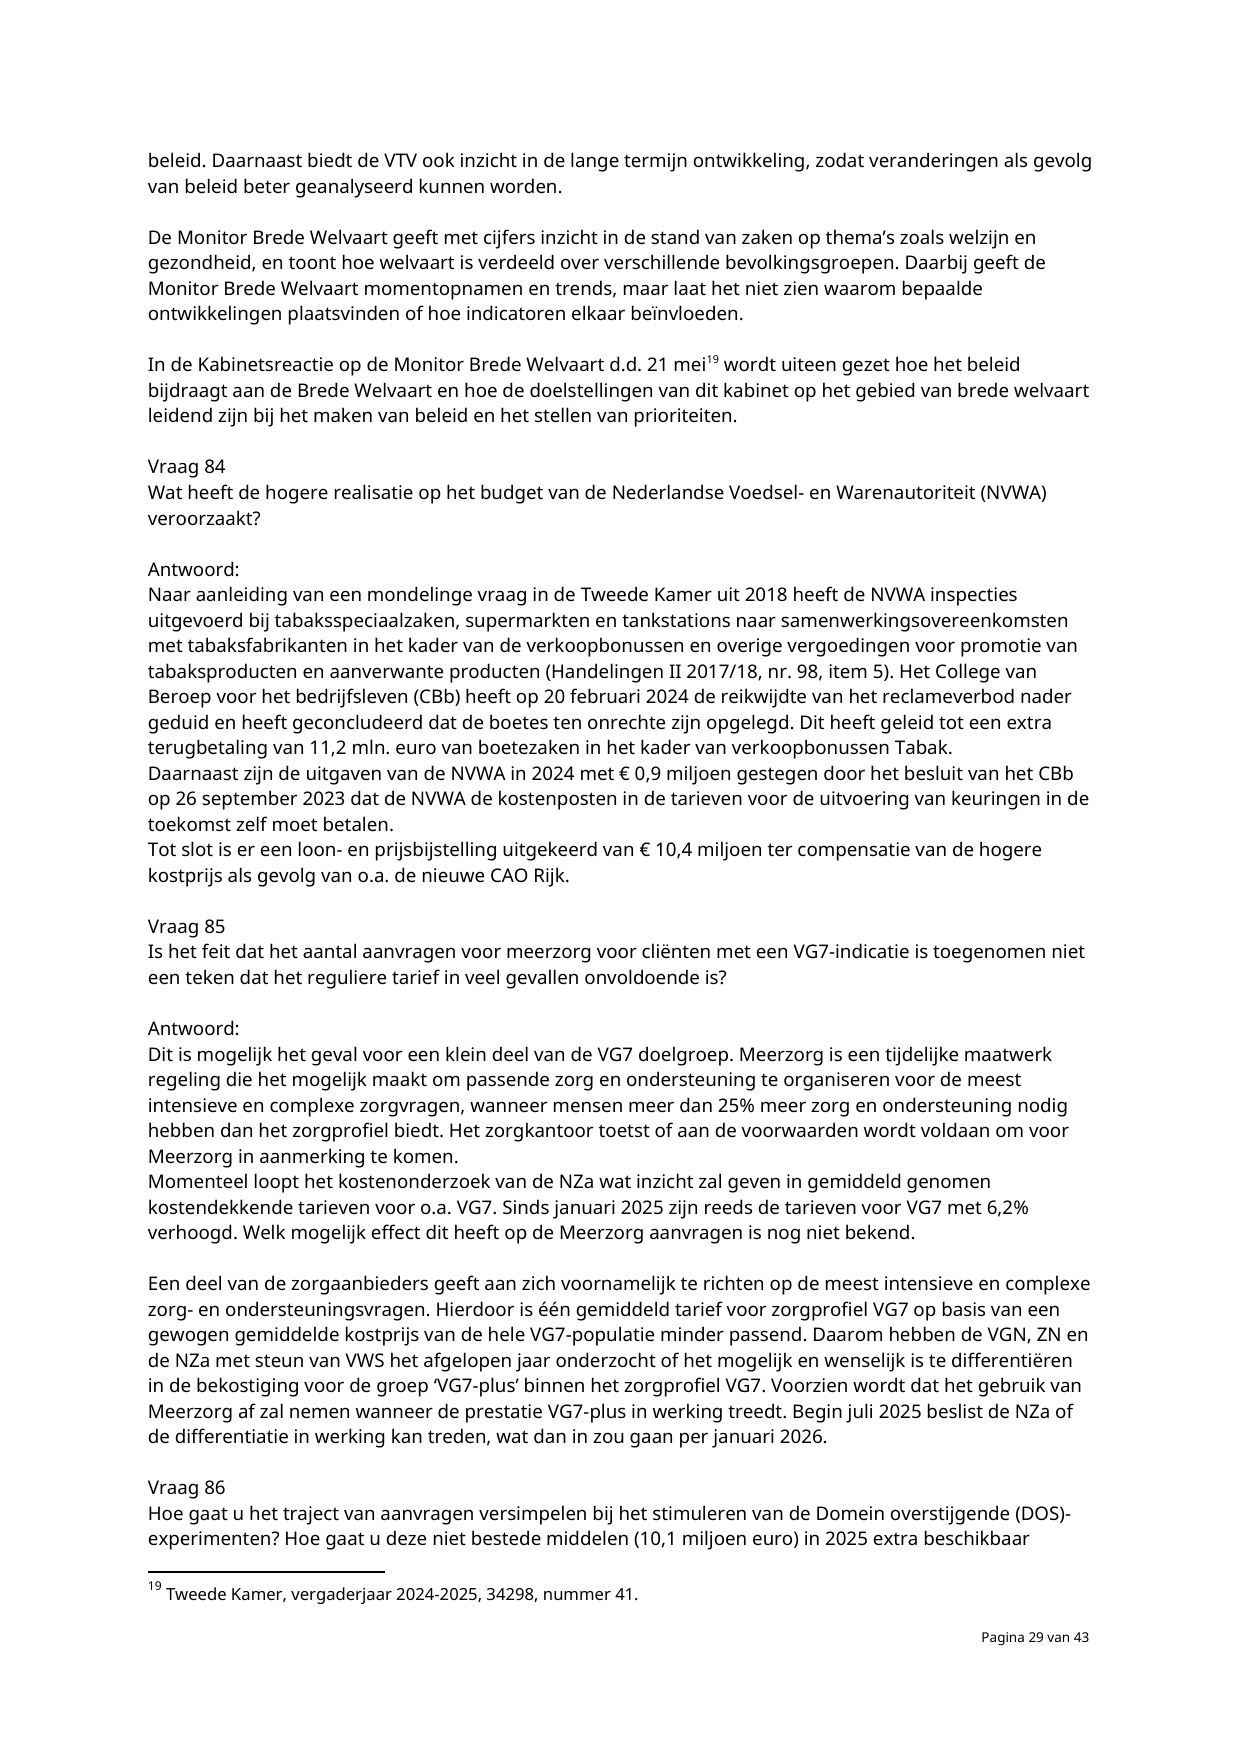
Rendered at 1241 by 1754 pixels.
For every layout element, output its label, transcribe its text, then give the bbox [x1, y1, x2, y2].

text Vraag 84 [148, 454, 1093, 479]
text Tot slot is er een loon- en prĳsbijstelling uitgekeerd van € 10,4 miljoen ter compensatie van de hogere kostprijs als gevolg van o.a. de nieuwe CAO Rijk. [148, 837, 1093, 888]
text Naar aanleiding van een mondelinge vraag in de Tweede Kamer uit 2018 heeft de NVWA inspecties uitgevoerd bij tabaksspeciaalzaken, supermarkten en tankstations naar samenwerkingsovereenkomsten met tabaksfabrikanten in het kader van de verkoopbonussen en overige vergoedingen voor promotie van tabaksproducten en aanverwante producten (Handelingen II 2017/18, nr. 98, item 5). Het College van Beroep voor het bedrijfsleven (CBb) heeft op 20 februari 2024 de reikwijdte van het reclameverbod nader geduid en heeft geconcludeerd dat de boetes ten onrechte zijn opgelegd. Dit heeft geleid tot een extra terugbetaling van 11,2 mln. euro van boetezaken in het kader van verkoopbonussen Tabak. [148, 581, 1093, 760]
text De Monitor Brede Welvaart geeft met cijfers inzicht in de stand van zaken op thema’s zoals welzijn en gezondheid, en toont hoe welvaart is verdeeld over verschillende bevolkingsgroepen. Daarbij geeft de Monitor Brede Welvaart momentopnamen en trends, maar laat het niet zien waarom bepaalde ontwikkelingen plaatsvinden of hoe indicatoren elkaar beïnvloeden. [148, 224, 1093, 326]
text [148, 1500, 1093, 1551]
text Is het feit dat het aantal aanvragen voor meerzorg voor cliënten met een VG7-indicatie is toegenomen niet een teken dat het reguliere tarief in veel gevallen onvoldoende is? [148, 939, 1093, 990]
text Antwoord: [148, 556, 1093, 581]
text Antwoord: [148, 1015, 1093, 1041]
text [148, 148, 1093, 199]
text Daarnaast zijn de uitgaven van de NVWA in 2024 met € 0,9 miljoen gestegen door het besluit van het CBb op 26 september 2023 dat de NVWA de kostenposten in de tarieven voor de uitvoering van keuringen in de toekomst zelf moet betalen. [148, 760, 1093, 837]
text Vraag 86 [148, 1475, 1093, 1500]
text Momenteel loopt het kostenonderzoek van de NZa wat inzicht zal geven in gemiddeld genomen kostendekkende tarieven voor o.a. VG7. Sinds januari 2025 zijn reeds de tarieven voor VG7 met 6,2% verhoogd. Welk mogelijk effect dit heeft op de Meerzorg aanvragen is nog niet bekend. [148, 1168, 1093, 1245]
text Een deel van de zorgaanbieders geeft aan zich voornamelijk te richten op de meest intensieve en complexe zorg- en ondersteuningsvragen. Hierdoor is één gemiddeld tarief voor zorgprofiel VG7 op basis van een gewogen gemiddelde kostprijs van de hele VG7-populatie minder passend. Daarom hebben de VGN, ZN en de NZa met steun van VWS het afgelopen jaar onderzocht of het mogelijk en wenselijk is te differentiëren in de bekostiging voor de groep ‘VG7-plus’ binnen het zorgprofiel VG7. Voorzien wordt dat het gebruik van Meerzorg af zal nemen wanneer de prestatie VG7-plus in werking treedt. Begin juli 2025 beslist de NZa of de differentiatie in werking kan treden, wat dan in zou gaan per januari 2026. [148, 1271, 1093, 1449]
text Dit is mogelijk het geval voor een klein deel van de VG7 doelgroep. Meerzorg is een tijdelijke maatwerk regeling die het mogelijk maakt om passende zorg en ondersteuning te organiseren voor de meest intensieve en complexe zorgvragen, wanneer mensen meer dan 25% meer zorg en ondersteuning nodig hebben dan het zorgprofiel biedt. Het zorgkantoor toetst of aan de voorwaarden wordt voldaan om voor Meerzorg in aanmerking te komen. [148, 1041, 1093, 1168]
text Vraag 85 [148, 913, 1093, 939]
text Wat heeft de hogere realisatie op het budget van de Nederlandse Voedsel- en Warenautoriteit (NVWA) veroorzaakt? [148, 479, 1093, 530]
text In de Kabinetsreactie op de Monitor Brede Welvaart d.d. 21 mei wordt uiteen gezet hoe het beleid bijdraagt aan de Brede Welvaart en hoe de doelstellingen van dit kabinet op het gebied van brede welvaart leidend zijn bij het maken van beleid en het stellen van prioriteiten. [148, 352, 1093, 428]
